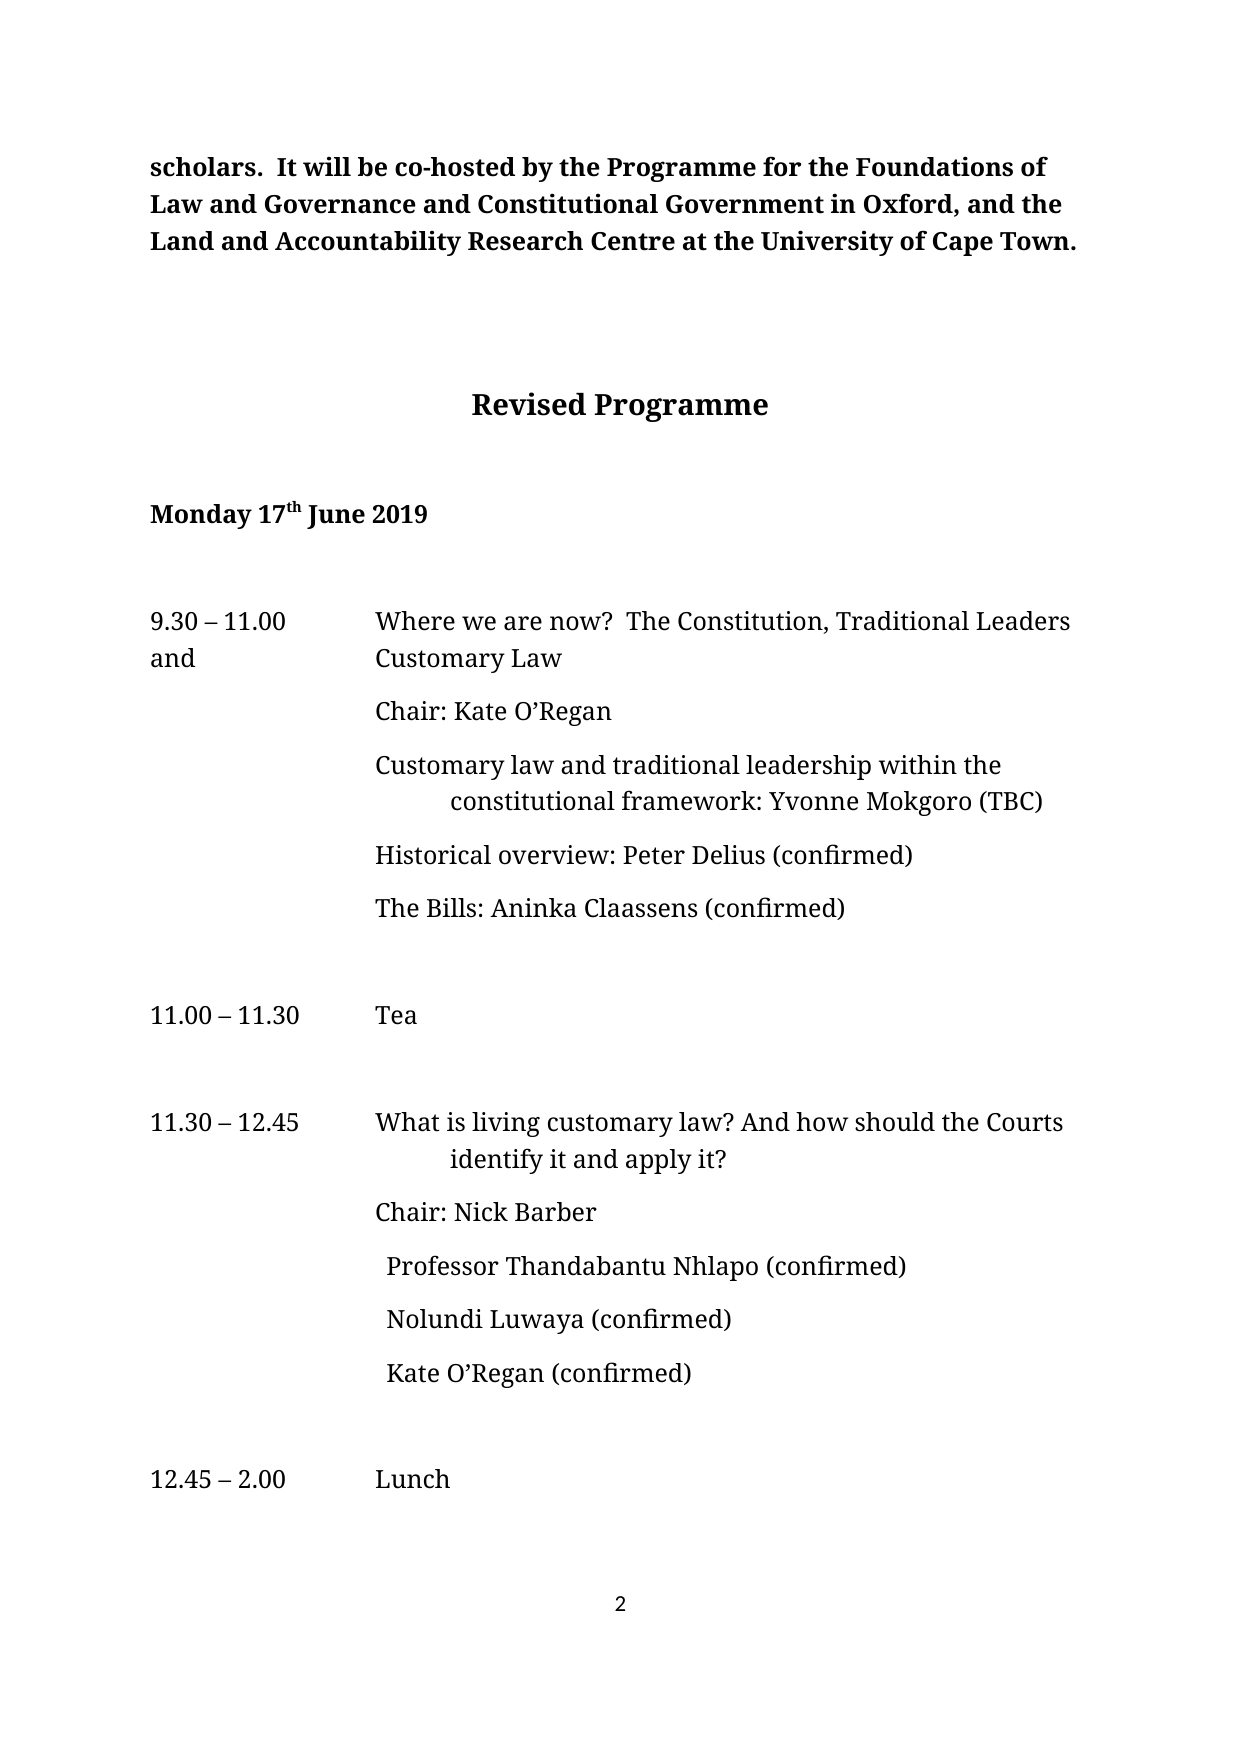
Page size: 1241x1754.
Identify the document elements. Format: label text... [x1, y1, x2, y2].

text Nolundi Luwaya (confirmed) [386, 1302, 1090, 1336]
text 11.00 – 11.30 Tea [150, 998, 1090, 1032]
text Kate O’Regan (confirmed) [386, 1355, 1090, 1389]
text The Bills: Aninka Claassens (confirmed) [150, 891, 1090, 925]
text Revised Programme [150, 384, 1090, 423]
text Chair: Nick Barber [150, 1195, 1090, 1229]
text Professor Thandabantu Nhlapo (confirmed) [386, 1248, 1090, 1282]
text 12.45 – 2.00 Lunch [150, 1462, 1090, 1496]
text Chair: Kate O’Regan [150, 694, 1090, 728]
text Customary law and traditional leadership within the constitutional framework: Yvonne Mokgoro (TBC) [150, 747, 1090, 818]
text 9.30 – 11.00 Where we are now? The Constitution, Traditional Leaders and Customary Law [150, 604, 1090, 674]
text Historical overview: Peter Delius (confirmed) [150, 837, 1090, 872]
text Monday 17th June 2019 [150, 497, 1090, 531]
text 11.30 – 12.45 What is living customary law? And how should the Courts identify it and apply it? [150, 1105, 1090, 1176]
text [150, 150, 1090, 258]
